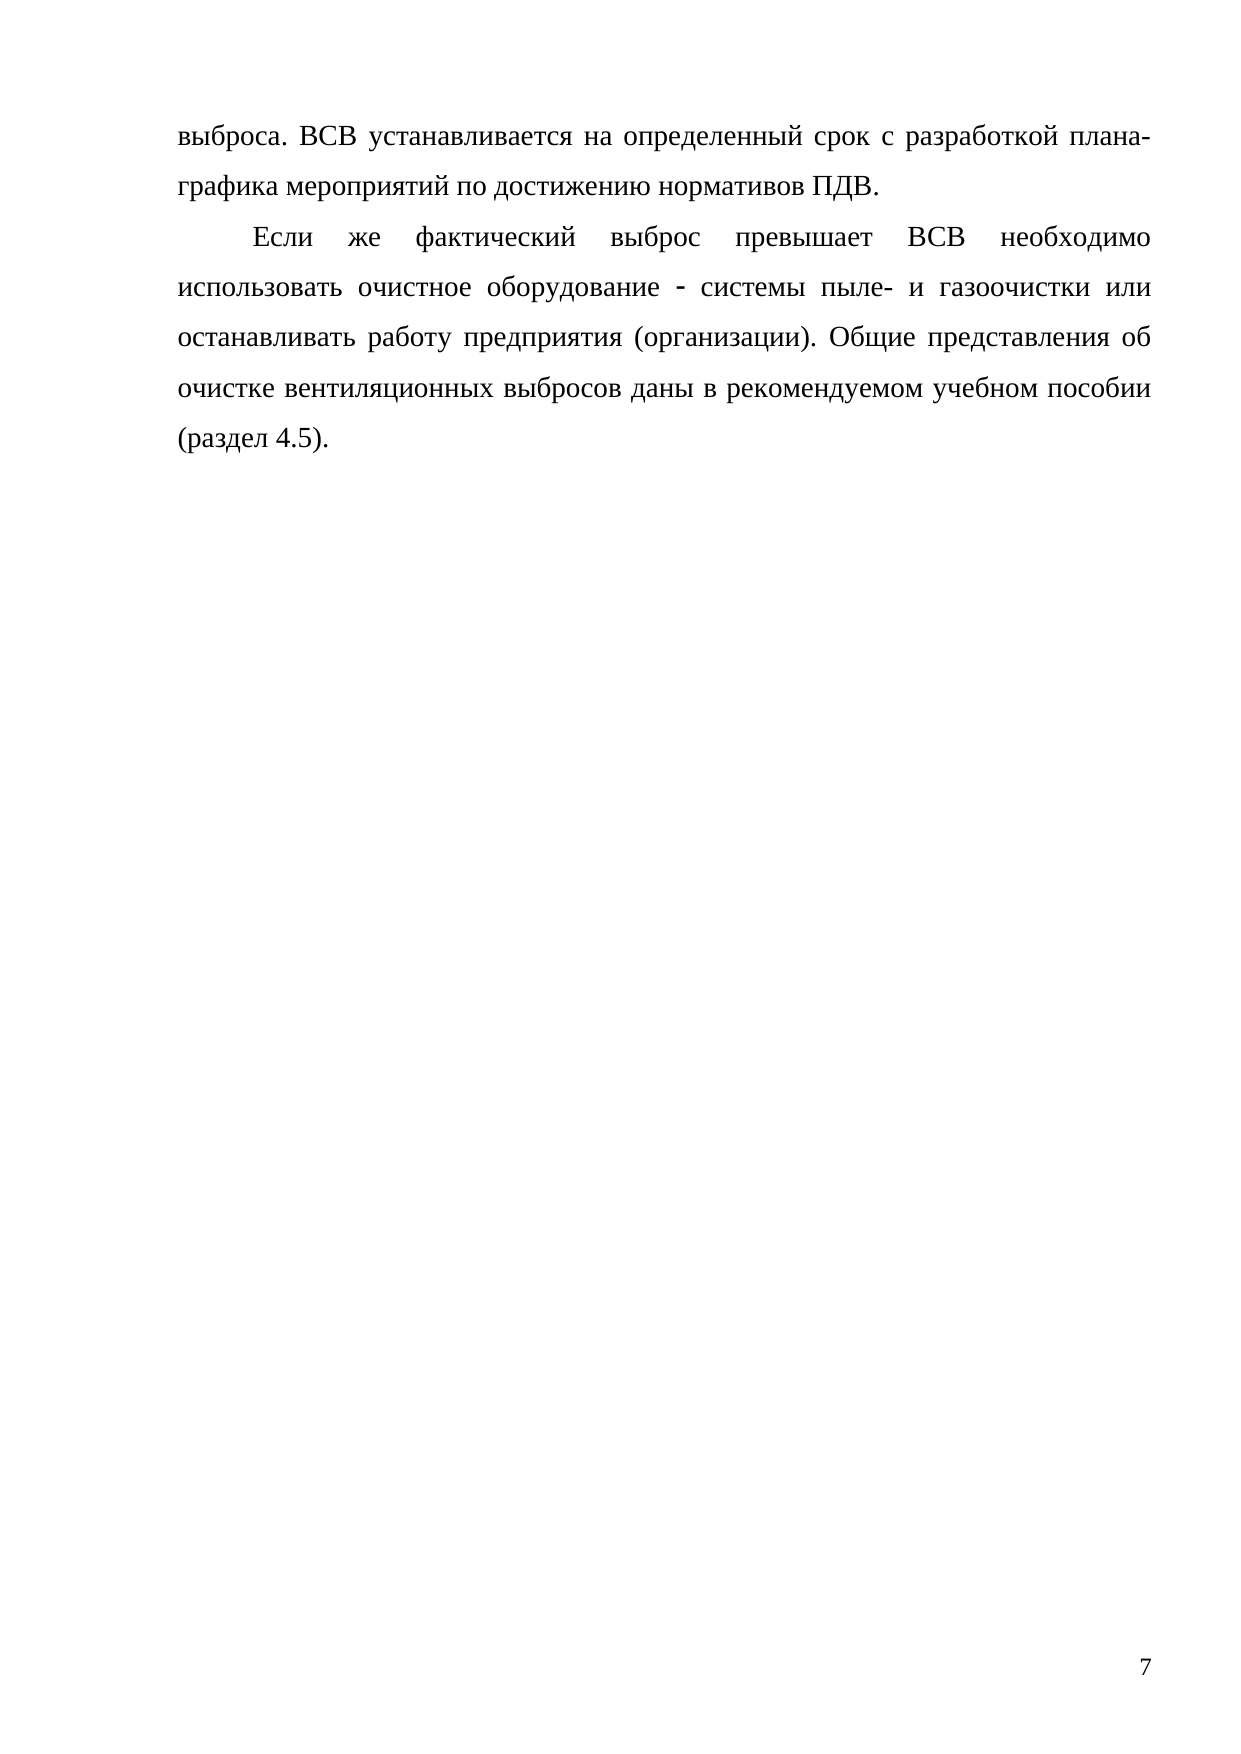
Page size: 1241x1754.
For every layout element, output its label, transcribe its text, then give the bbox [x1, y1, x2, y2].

text Если же фактический выброс превышает ВСВ необходимо использовать очистное оборудование системы пыле- и газоочистки или останавливать работу предприятия (организации). Общие представления об очистке вентиляционных выбросов даны в рекомендуемом учебном пособии (раздел 4.5). [177, 219, 1152, 454]
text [177, 118, 1152, 202]
